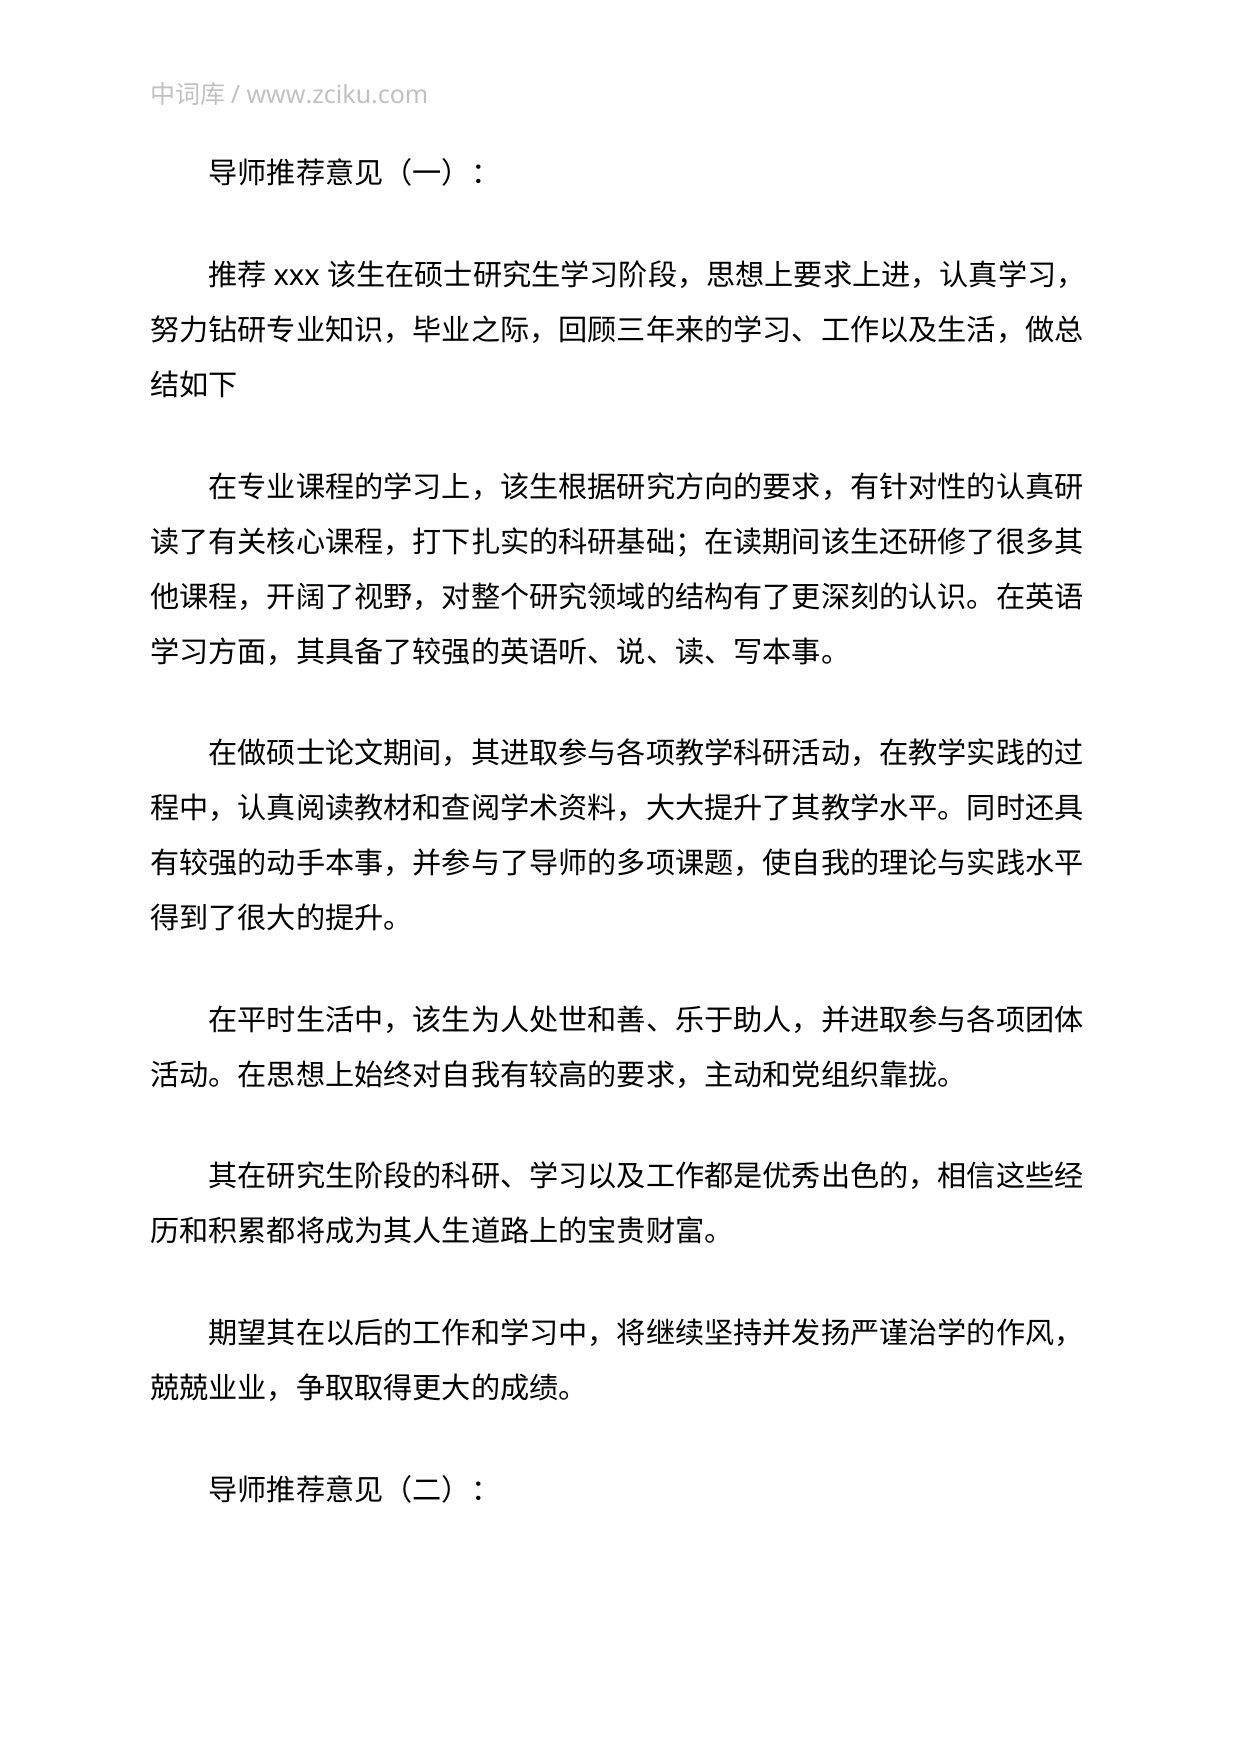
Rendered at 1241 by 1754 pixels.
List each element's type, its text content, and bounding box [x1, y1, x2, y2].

text 在做硕士论文期间，其进取参与各项教学科研活动，在教学实践的过程中，认真阅读教材和查阅学术资料，大大提升了其教学水平。同时还具有较强的动手本事，并参与了导师的多项课题，使自我的理论与实践水平得到了很大的提升。 [150, 730, 1090, 937]
text 推荐 xxx 该生在硕士研究生学习阶段，思想上要求上进，认真学习，努力钻研专业知识，毕业之际，回顾三年来的学习、工作以及生活，做总结如下 [150, 252, 1090, 404]
text 导师推荐意见（一）： [150, 150, 1090, 192]
text 导师推荐意见（二）： [150, 1466, 1090, 1509]
text 其在研究生阶段的科研、学习以及工作都是优秀出色的，相信这些经历和积累都将成为其人生道路上的宝贵财富。 [150, 1153, 1090, 1250]
text 在平时生活中，该生为人处世和善、乐于助人，并进取参与各项团体活动。在思想上始终对自我有较高的要求，主动和党组织靠拢。 [150, 996, 1090, 1093]
text 在专业课程的学习上，该生根据研究方向的要求，有针对性的认真研读了有关核心课程，打下扎实的科研基础；在读期间该生还研修了很多其他课程，开阔了视野，对整个研究领域的结构有了更深刻的认识。在英语学习方面，其具备了较强的英语听、说、读、写本事。 [150, 463, 1090, 670]
text 期望其在以后的工作和学习中，将继续坚持并发扬严谨治学的作风，兢兢业业，争取取得更大的成绩。 [150, 1310, 1090, 1407]
